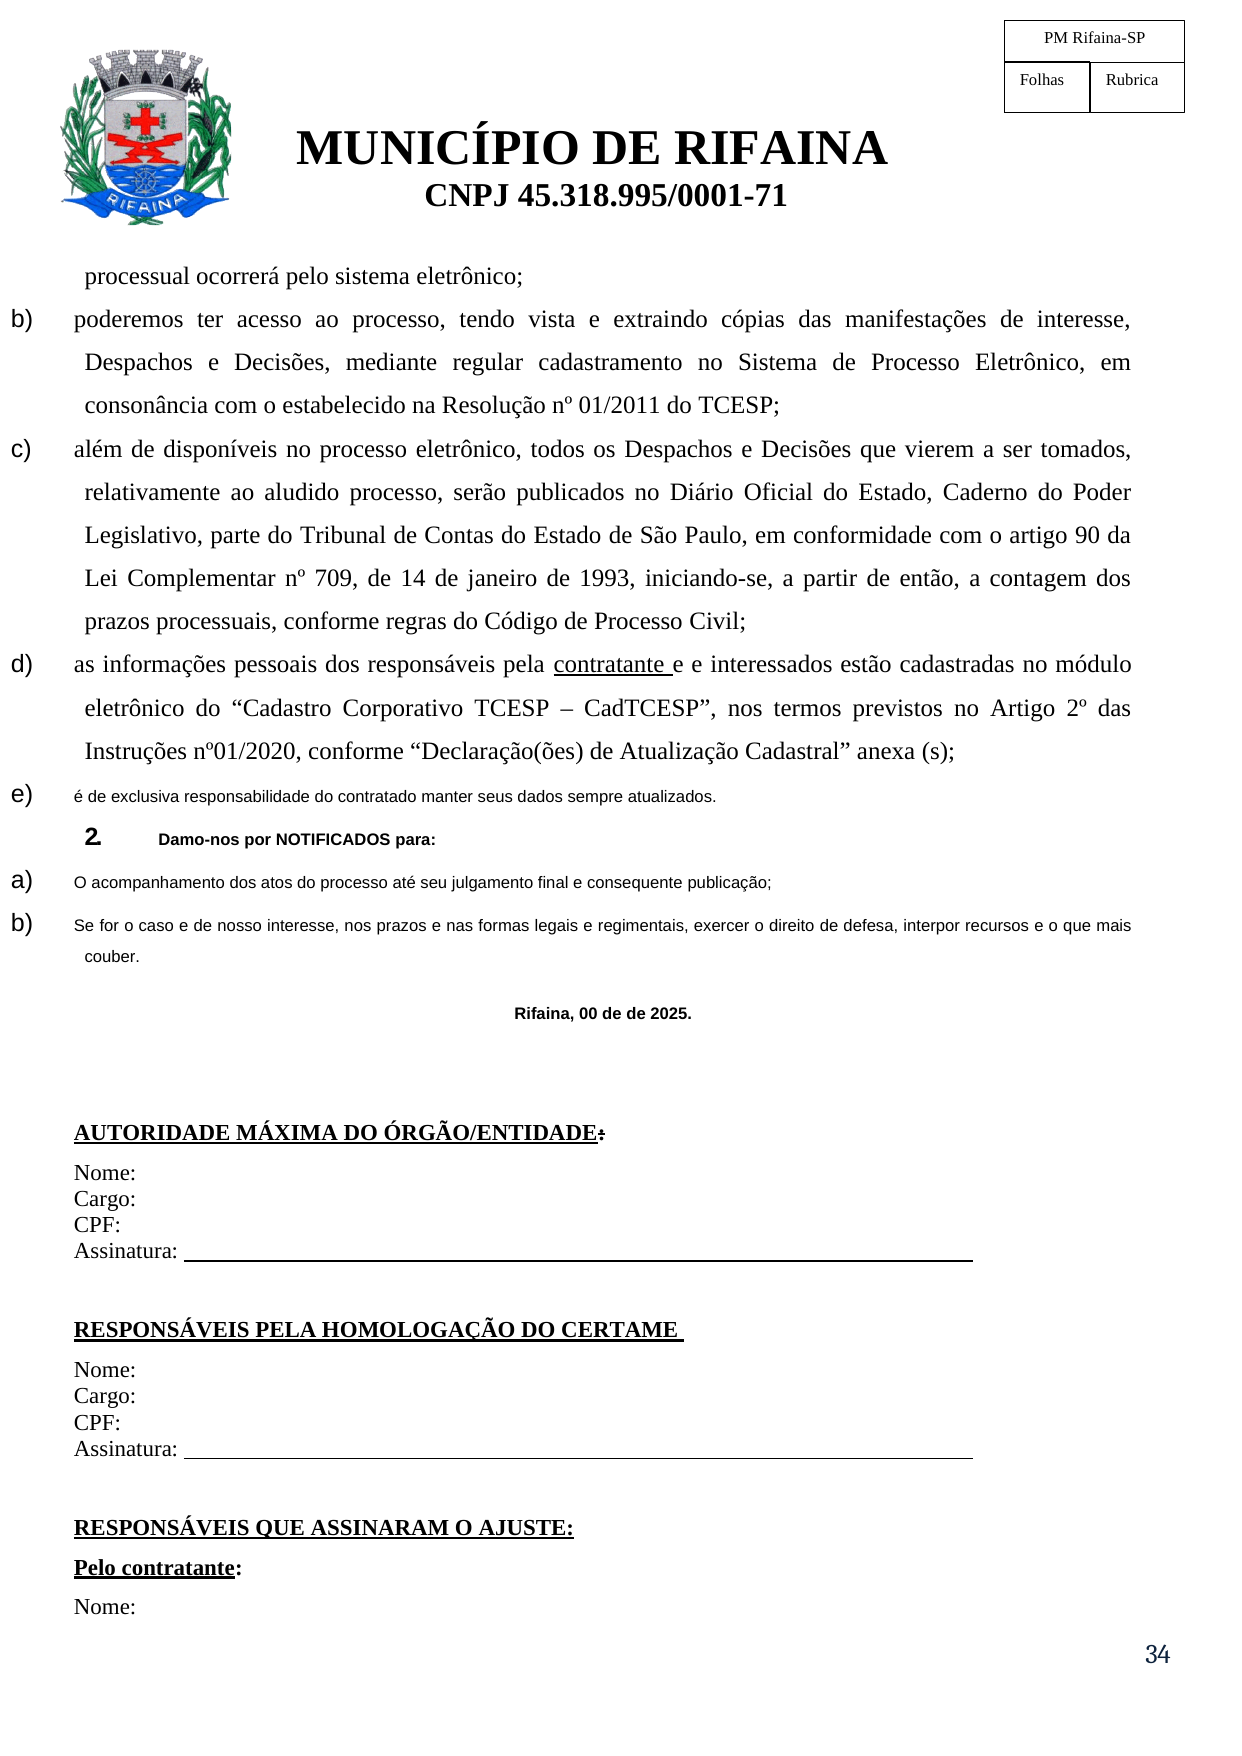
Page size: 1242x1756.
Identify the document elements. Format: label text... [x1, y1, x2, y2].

text Nome: [74, 1593, 1138, 1619]
list as informações pessoais dos responsáveis pela contratante e e interessados estão cadastradas no módulo eletrônico do “Cadastro Corporativo TCESP – CadTCESP”, nos termos previstos no Artigo 2º das Instruções nº01/2020, conforme “Declaração(ões) de Atualização Cadastral” anexa (s); [11, 649, 1132, 764]
text Nome: [74, 1158, 1138, 1185]
text CPF: [74, 1409, 1138, 1435]
text Rifaina, 00 de de 2025. [74, 1004, 1132, 1023]
text Assinatura: [74, 1435, 1132, 1461]
text Pelo contratante: [74, 1553, 1132, 1580]
list Damo-nos por NOTIFICADOS para: [84, 822, 1132, 851]
list é de exclusiva responsabilidade do contratado manter seus dados sempre atualizados. [11, 779, 1132, 808]
text Nome: [74, 1356, 1138, 1382]
text Cargo: [74, 1185, 1138, 1211]
list O acompanhamento dos atos do processo até seu julgamento final e consequente publicação; [11, 865, 1132, 894]
text Assinatura: [74, 1238, 1132, 1264]
picture [59, 47, 232, 226]
text CPF: [74, 1211, 1138, 1238]
list poderemos ter acesso ao processo, tendo vista e extraindo cópias das manifestações de interesse, Despachos e Decisões, mediante regular cadastramento no Sistema de Processo Eletrônico, em consonância com o estabelecido na Resolução nº 01/2011 do TCESP; [11, 304, 1132, 419]
list Se for o caso e de nosso interesse, nos prazos e nas formas legais e regimentais, exercer o direito de defesa, interpor recursos e o que mais couber. [11, 908, 1132, 966]
list além de disponíveis no processo eletrônico, todos os Despachos e Decisões que vierem a ser tomados, relativamente ao aludido processo, serão publicados no Diário Oficial do Estado, Caderno do Poder Legislativo, parte do Tribunal de Contas do Estado de São Paulo, em conformidade com o artigo 90 da Lei Complementar nº 709, de 14 de janeiro de 1993, iniciando-se, a partir de então, a contagem dos prazos processuais, conforme regras do Código de Processo Civil; [11, 434, 1132, 635]
text Cargo: [74, 1382, 1138, 1409]
text AUTORIDADE MÁXIMA DO ÓRGÃO/ENTIDADE: [74, 1119, 1132, 1145]
text RESPONSÁVEIS PELA HOMOLOGAÇÃO DO CERTAME [74, 1317, 1132, 1343]
text RESPONSÁVEIS QUE ASSINARAM O AJUSTE: [74, 1514, 1132, 1540]
